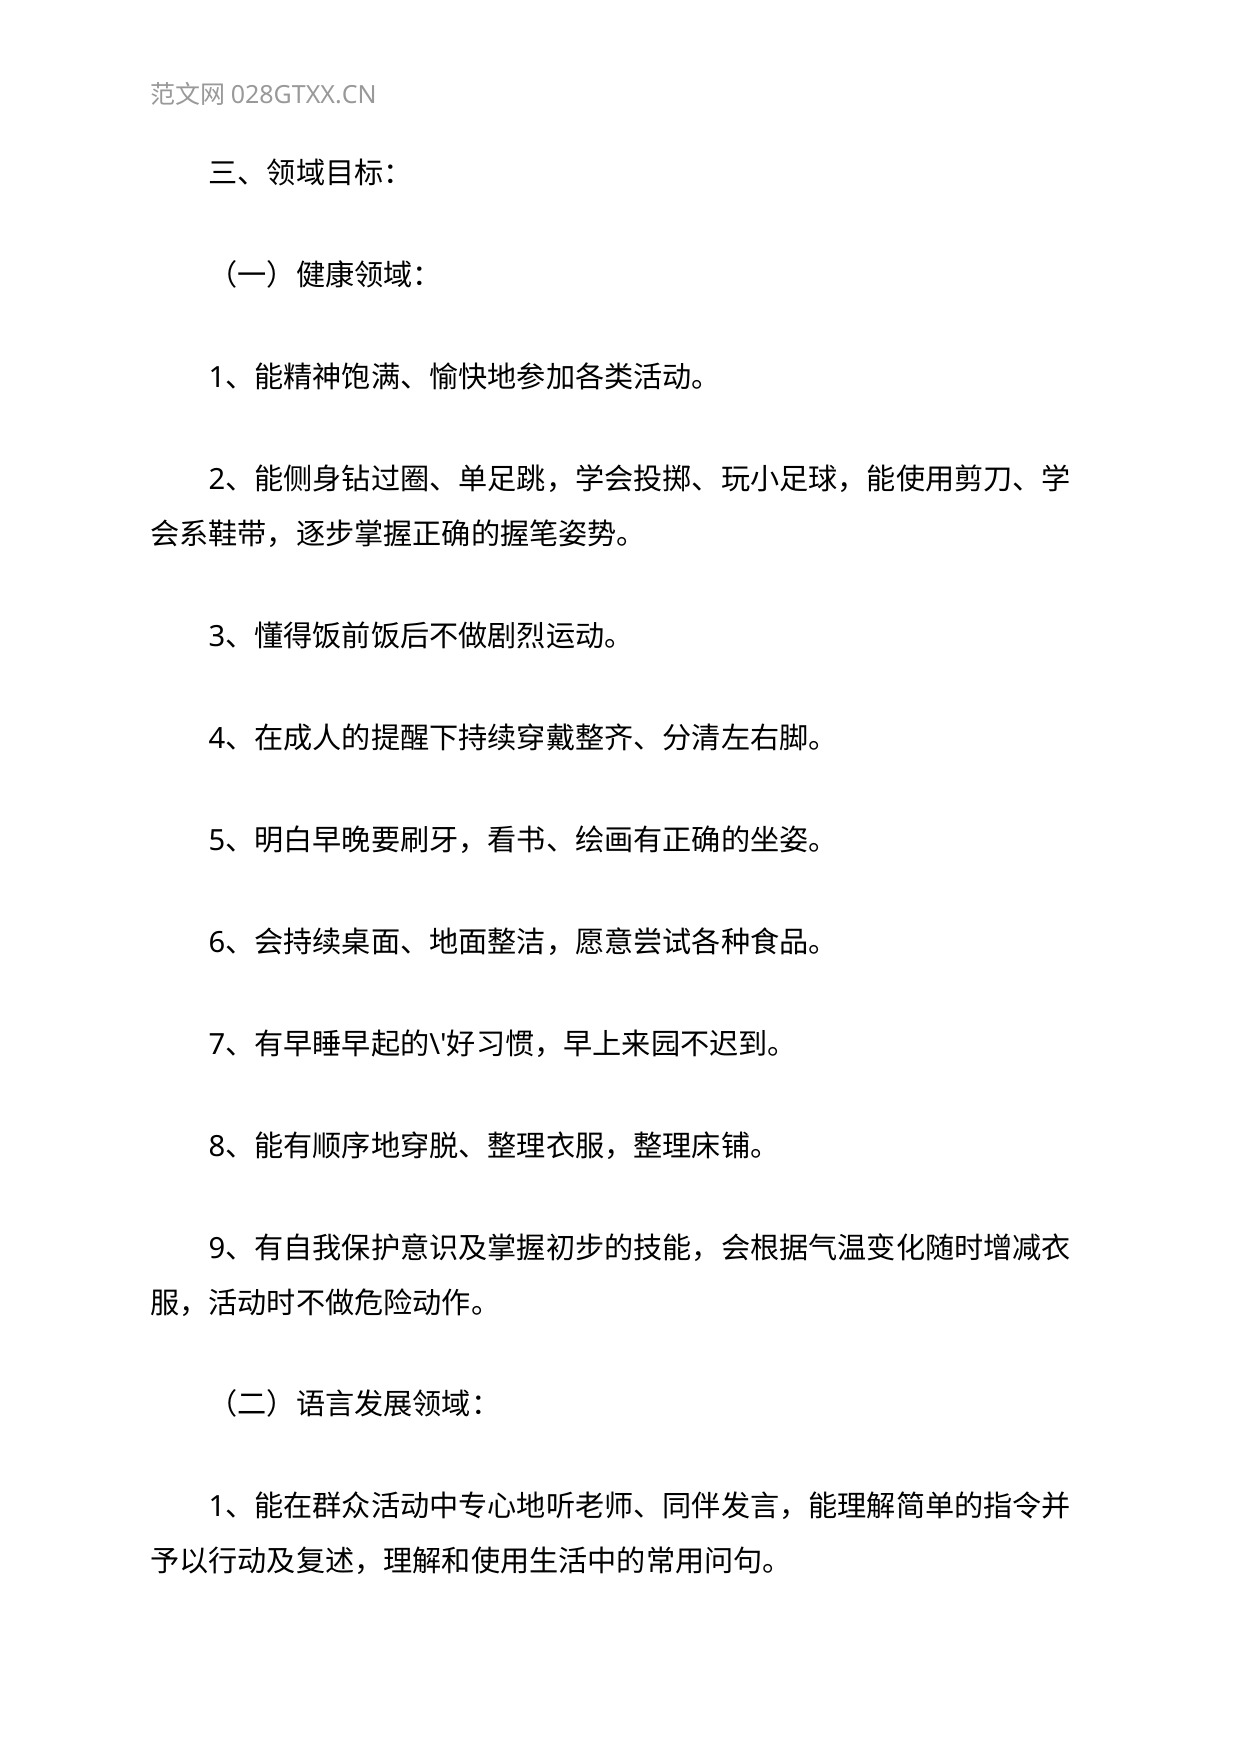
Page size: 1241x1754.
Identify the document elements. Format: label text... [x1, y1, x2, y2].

text （一）健康领域： [150, 252, 1090, 294]
text 4、在成人的提醒下持续穿戴整齐、分清左右脚。 [150, 714, 1090, 757]
text （二）语言发展领域： [150, 1381, 1090, 1423]
text 三、领域目标： [150, 150, 1090, 192]
text 1、能在群众活动中专心地听老师、同伴发言，能理解简单的指令并予以行动及复述，理解和使用生活中的常用问句。 [150, 1483, 1090, 1580]
text 2、能侧身钻过圈、单足跳，学会投掷、玩小足球，能使用剪刀、学会系鞋带，逐步掌握正确的握笔姿势。 [150, 456, 1090, 553]
text 9、有自我保护意识及掌握初步的技能，会根据气温变化随时增减衣服，活动时不做危险动作。 [150, 1224, 1090, 1321]
text 5、明白早晚要刷牙，看书、绘画有正确的坐姿。 [150, 816, 1090, 859]
text 1、能精神饱满、愉快地参加各类活动。 [150, 353, 1090, 396]
text 6、会持续桌面、地面整洁，愿意尝试各种食品。 [150, 918, 1090, 961]
text 3、懂得饭前饭后不做剧烈运动。 [150, 612, 1090, 655]
text 7、有早睡早起的\'好习惯，早上来园不迟到。 [150, 1020, 1090, 1063]
text 8、能有顺序地穿脱、整理衣服，整理床铺。 [150, 1122, 1090, 1164]
